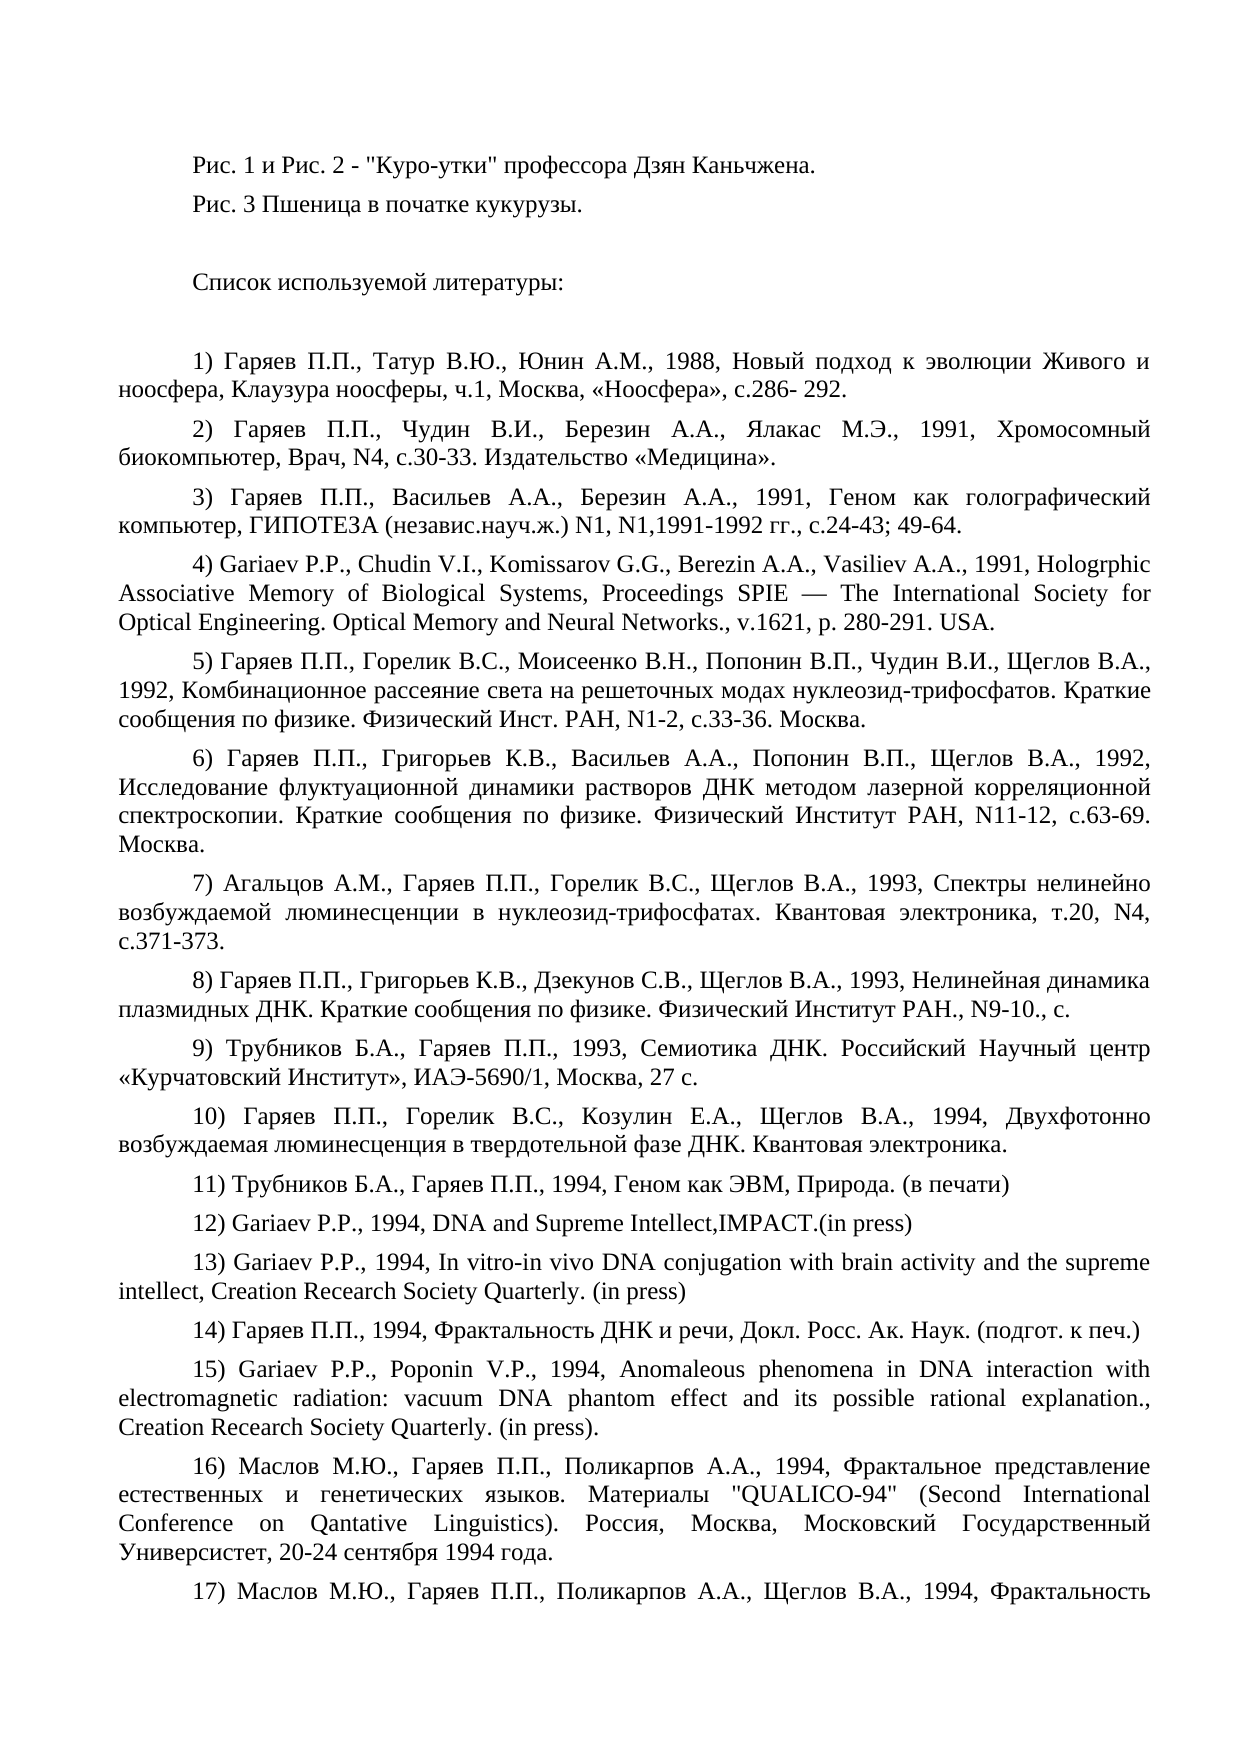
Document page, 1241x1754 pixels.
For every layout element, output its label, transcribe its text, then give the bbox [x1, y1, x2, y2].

text 10) Гаряев П.П., Горелик В.С., Козулин Е.А., Щеглов В.А., 1994, Двухфотонно возбуждаемая люминесценция в твердотельной фазе ДНК. Квантовая электроника. [118, 1101, 1152, 1158]
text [118, 1576, 1152, 1605]
text 1) Гаряев П.П., Татур В.Ю., Юнин А.М., 1988, Новый подход к эволюции Живого и ноосфера, Клаузура ноосферы, ч.1, Москва, «Ноосфера», с.286- 292. [118, 346, 1152, 403]
text 7) Агальцов А.М., Гаряев П.П., Горелик В.С., Щеглов В.А., 1993, Спектры нелинейно возбуждаемой люминесценции в нуклеозид-трифосфатах. Квантовая электроника, т.20, N4, с.371-373. [118, 868, 1152, 954]
text 13) Gariaev P.P., vitro-in vivo DNA conjugation with brain activity and the supreme intellect, Creation Recearch Society Quarterly. (in press) [118, 1247, 1152, 1304]
text Рис. 1 и Рис. 2 - "Куро-утки" профессора Дзян Каньчжена. [118, 150, 1152, 179]
text 12) Gariaev P.P., 1994, DNA and Supreme Intellect,IMPACT.(in press) [118, 1208, 1152, 1237]
text 8) Гаряев П.П., Григорьев К.В., Дзекунов С.В., Щеглов В.А., 1993, Нелинейная динамика плазмидных ДНК. Краткие сообщения по физике. Физический Институт РАН., N9-10., с. [118, 965, 1152, 1022]
text 2) Гаряев П.П., Чудин В.И., Березин А.А., Ялакас М.Э., 1991, Хромосомный биокомпьютер, Врач, N4, с.30-33. Издательство «Медицина». [118, 414, 1152, 471]
text 15) Gariaev P.P., Poponin V.P., 1994, Anomaleous phenomena in DNA interaction with electromagnetic radiation: vacuum DNA phantom effect and its possible rational explanation., Creation Recearch Society Quarterly. (in press). [118, 1354, 1152, 1440]
text 14) Гаряев П.П., 1994, Фрактальность ДНК и речи, Докл. Росс. Ак. Наук. (подгот. к печ.) [118, 1315, 1152, 1344]
text 16) Маслов М.Ю., Гаряев П.П., Поликарпов А.А., 1994, Фрактальное представление естественных и генетических языков. Материалы "QUALICO-94" (Second International Conference on Qantative Linguistics). Россия, Москва, Московский Государственный Универсистет, 20-24 сентября 1994 года. [118, 1451, 1152, 1566]
text 6) Гаряев П.П., Григорьев К.В., Васильев А.А., Попонин В.П., Щеглов В.А., 1992, Исследование флуктуационной динамики растворов ДНК методом лазерной корреляционной спектроскопии. Краткие сообщения по физике. Физический Институт РАН, N11-12, с.63-69. Москва. [118, 743, 1152, 858]
text Рис. 3 Пшеница в початке кукурузы. [118, 189, 1152, 218]
text Список используемой литературы: [118, 267, 1152, 296]
text 5) Гаряев П.П., Горелик В.С., Моисеенко В.Н., Попонин В.П., Чудин В.И., Щеглов В.А., 1992, Комбинационное рассеяние света на решеточных модах нуклеозид-трифосфатов. Краткие сообщения по физике. Физический Инст. РАН, N1-2, с.33-36. Москва. [118, 646, 1152, 732]
text 4) Gariaev P.P., Chudin V.I., Komissarov G.G., Berezin A.A., Vasiliev A.A., 1991, Hologrphic Associative Memory of Biological Systems, Proceedings SPIE — The International Society for Optical Engineering. Optical Memory and Neural Networks., v.1621, p. 280-291. . [118, 549, 1152, 636]
text 9) Трубников Б.А., Гаряев П.П., 1993, Семиотика ДНК. Российский Научный центр «Курчатовский Институт», ИАЭ-5690/1, Москва, 27 с. [118, 1033, 1152, 1090]
text 3) Гаряев П.П., Васильев А.А., Березин А.А., 1991, Геном как голографический компьютер, ГИПОТЕЗА (независ.науч.ж.) N1, N1,1991-1992 гг., с.24-43; 49-64. [118, 482, 1152, 539]
text 11) Трубников Б.А., Гаряев П.П., 1994, Геном как ЭВМ, Природа. (в печати) [118, 1169, 1152, 1197]
